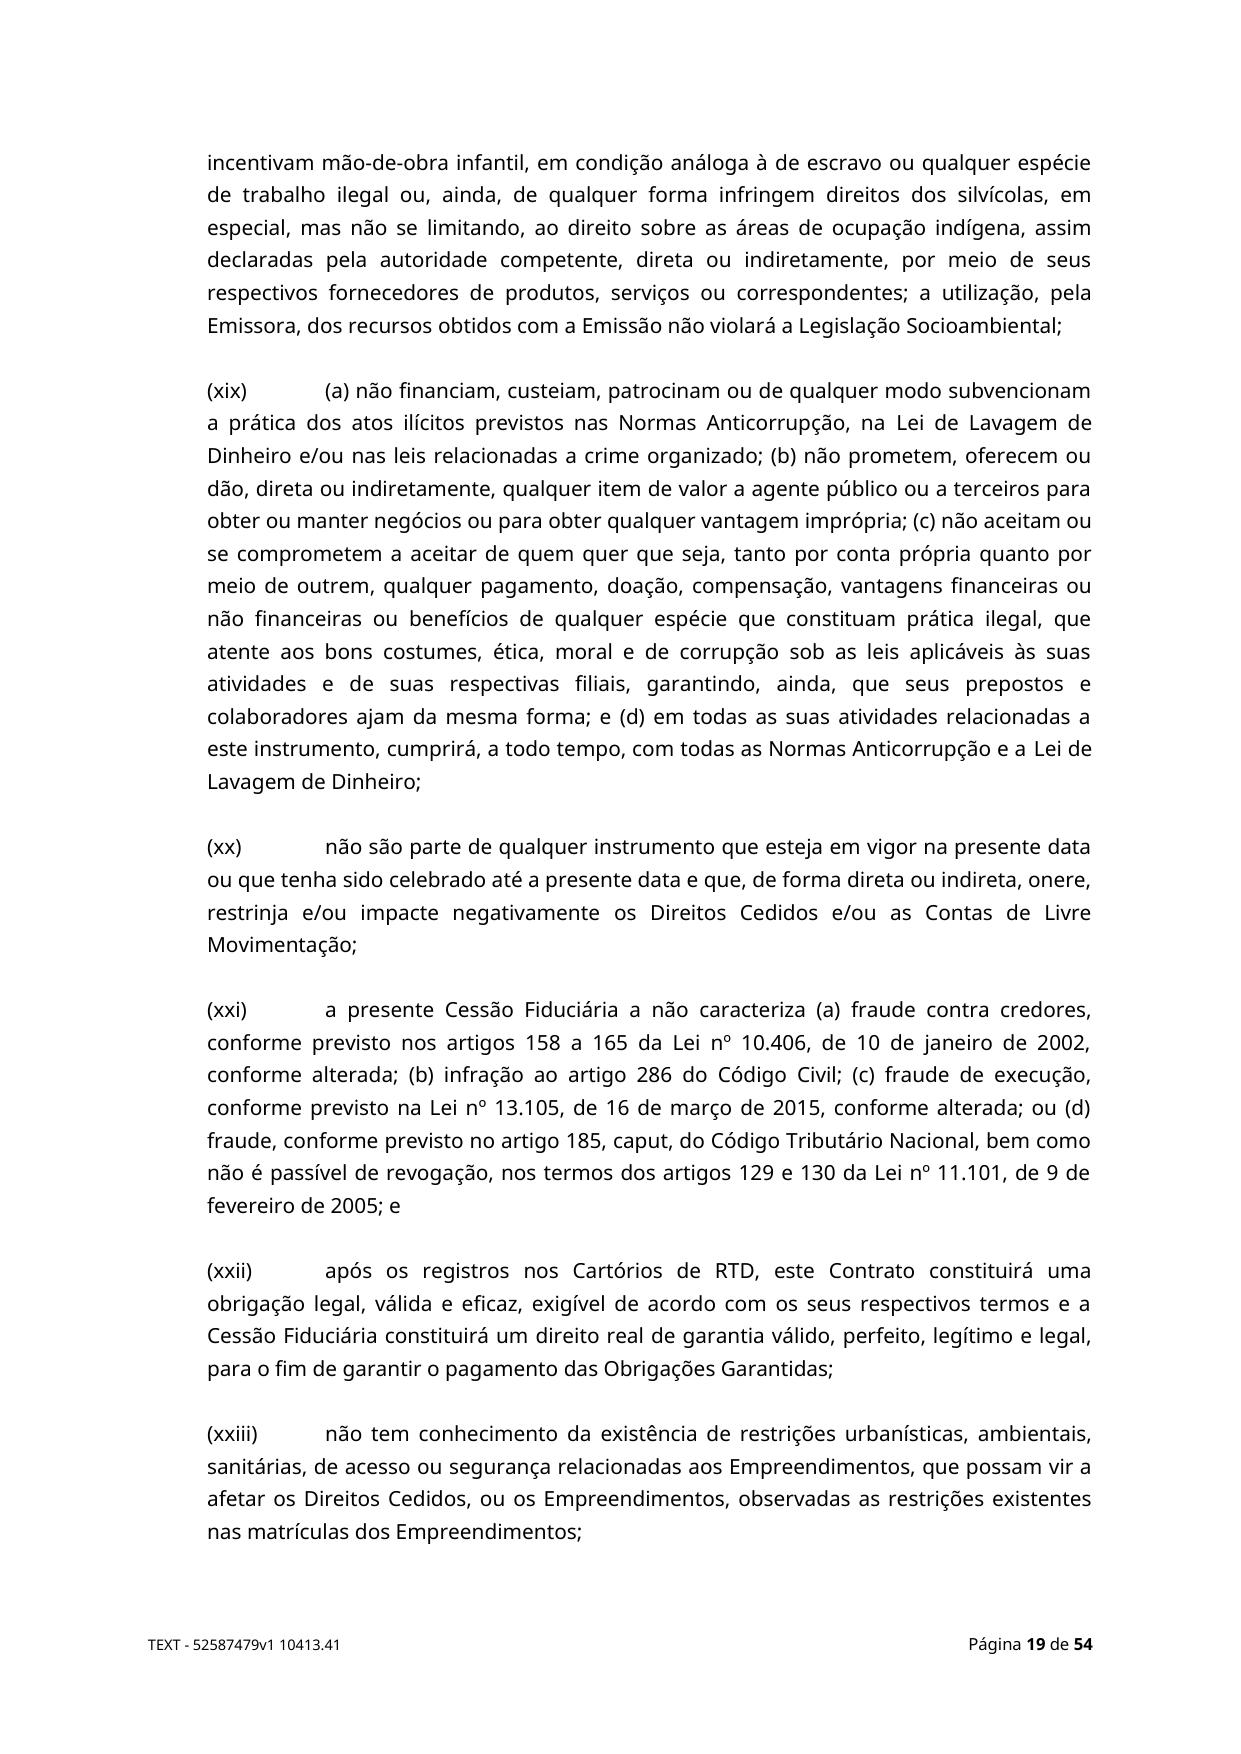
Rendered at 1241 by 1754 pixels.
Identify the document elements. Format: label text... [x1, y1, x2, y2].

list (a) não financiam, custeiam, patrocinam ou de qualquer modo subvencionam a prática dos atos ilícitos previstos nas Normas Anticorrupção, na Lei de Lavagem de Dinheiro e/ou nas leis relacionadas a crime organizado; (b) não prometem, oferecem ou dão, direta ou indiretamente, qualquer item de valor a agente público ou a terceiros para obter ou manter negócios ou para obter qualquer vantagem imprópria; (c) não aceitam ou se comprometem a aceitar de quem quer que seja, tanto por conta própria quanto por meio de outrem, qualquer pagamento, doação, compensação, vantagens financeiras ou não financeiras ou benefícios de qualquer espécie que constituam prática ilegal, que atente aos bons costumes, ética, moral e de corrupção sob as leis aplicáveis às suas atividades e de suas respectivas filiais, garantindo, ainda, que seus prepostos e colaboradores ajam da mesma forma; e (d) em todas as suas atividades relacionadas a este instrumento, cumprirá, a todo tempo, com todas as Normas Anticorrupção e a Lei de Lavagem de Dinheiro; [207, 376, 1092, 796]
list não tem conhecimento da existência de restrições urbanísticas, ambientais, sanitárias, de acesso ou segurança relacionadas aos Empreendimentos, que possam vir a afetar os Direitos Cedidos, ou os Empreendimentos, observadas as restrições existentes nas matrículas dos Empreendimentos; [207, 1419, 1092, 1546]
list após os registros nos Cartórios de RTD, este Contrato constituirá uma obrigação legal, válida e eficaz, exigível de acordo com os seus respectivos termos e a Cessão Fiduciária constituirá um direito real de garantia válido, perfeito, legítimo e legal, para o fim de garantir o pagamento das Obrigações Garantidas; [207, 1256, 1092, 1382]
list a presente Cessão Fiduciária a não caracteriza (a) fraude contra credores, conforme previsto nos artigos 158 a 165 da Lei nº 10.406, de 10 de janeiro de 2002, conforme alterada; (b) infração ao artigo 286 do Código Civil; (c) fraude de execução, conforme previsto na Lei nº 13.105, de 16 de março de 2015, conforme alterada; ou (d) fraude, conforme previsto no artigo 185, caput, do Código Tributário Nacional, bem como não é passível de revogação, nos termos dos artigos 129 e 130 da Lei nº 11.101, de 9 de fevereiro de 2005; e [207, 995, 1092, 1219]
list não são parte de qualquer instrumento que esteja em vigor na presente data ou que tenha sido celebrado até a presente data e que, de forma direta ou indireta, onere, restrinja e/ou impacte negativamente os Direitos Cedidos e/ou as Contas de Livre Movimentação; [207, 832, 1092, 959]
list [207, 148, 1092, 339]
